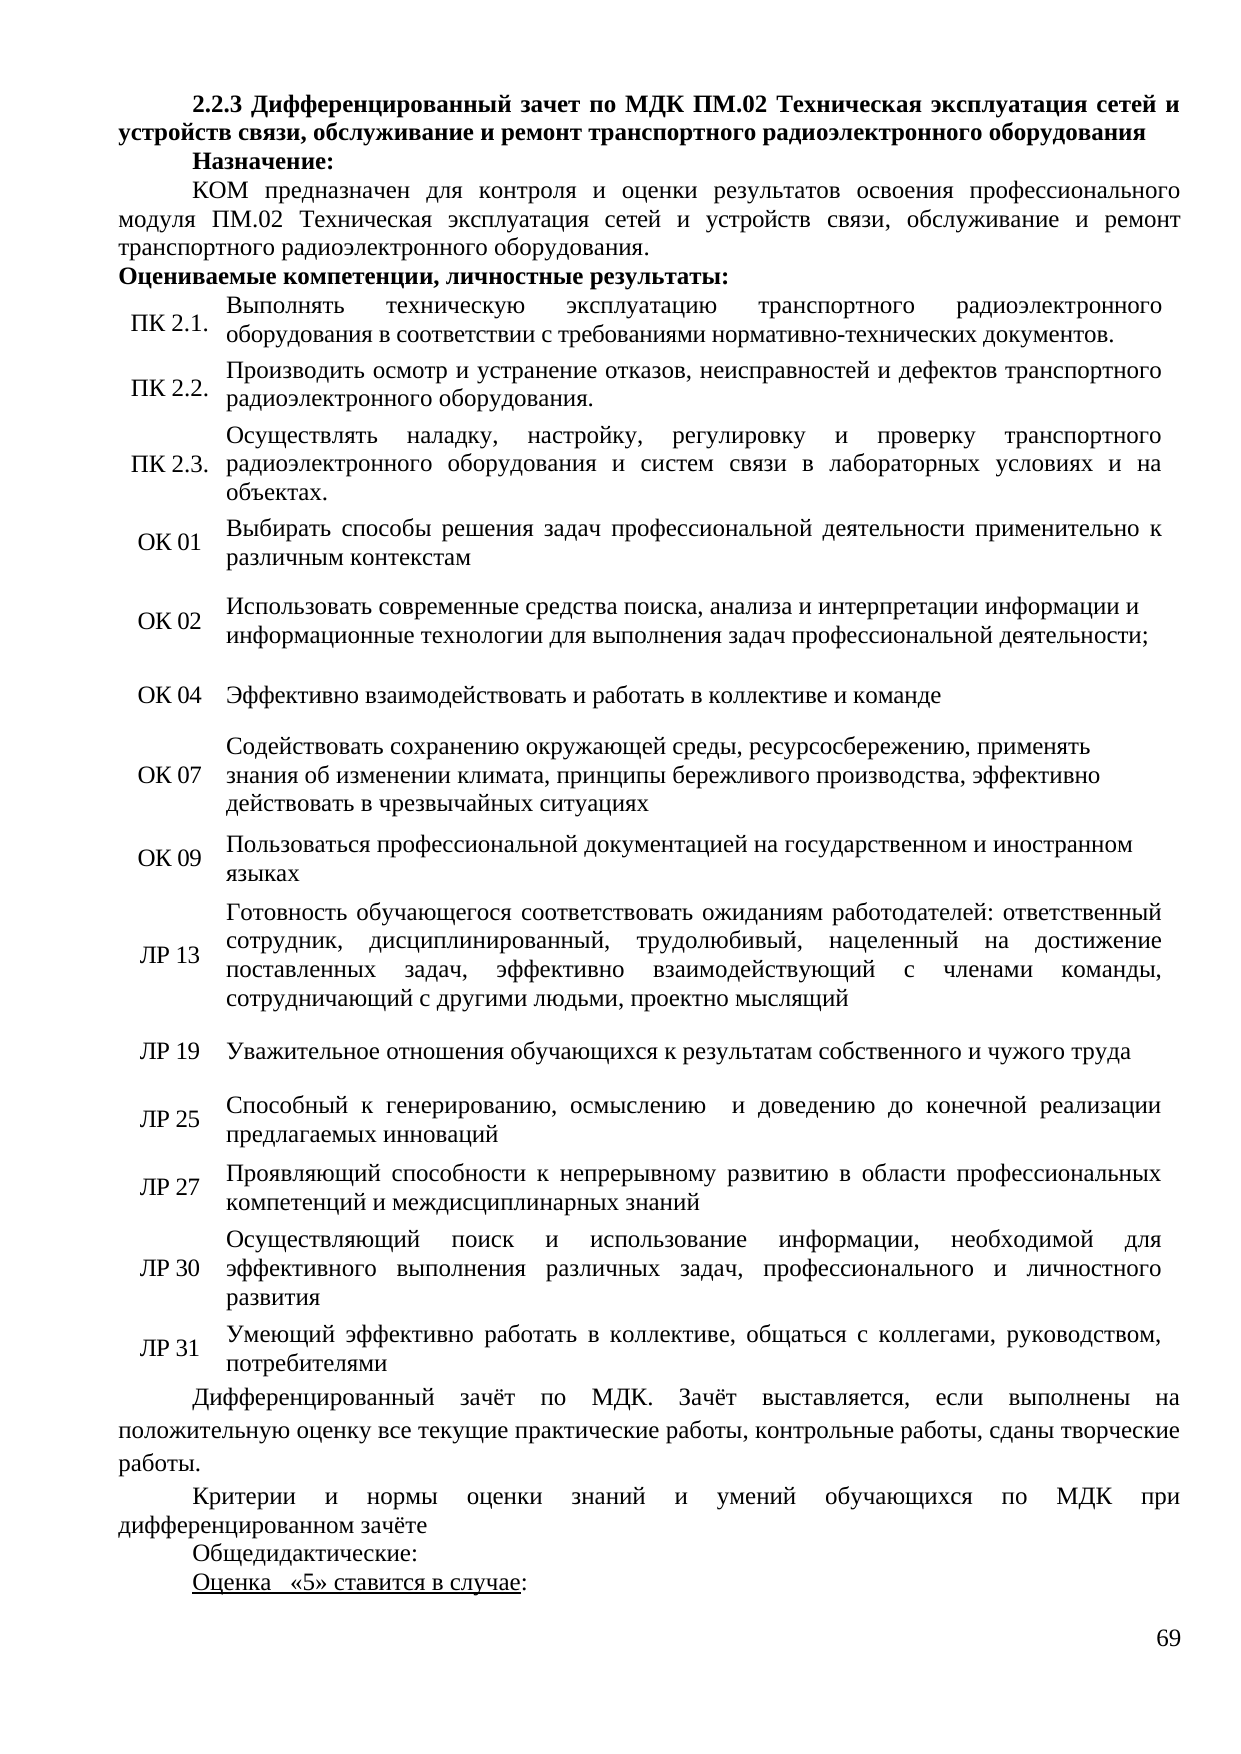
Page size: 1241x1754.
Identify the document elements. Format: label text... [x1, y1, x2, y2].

table_cell ОК 09 [118, 824, 222, 892]
table_cell Использовать современные средства поиска, анализа и интерпретации информации и информационные технологии для выполнения задач профессиональной деятельности; [222, 576, 1167, 664]
table_cell ЛР 27 [118, 1153, 222, 1221]
table_cell ОК 02 [118, 576, 222, 664]
text Критерии и нормы оценки знаний и умений обучающихся по МДК при дифференцированном зачёте [118, 1481, 1181, 1538]
text КОМ предназначен для контроля и оценки результатов освоения профессионального модуля ПМ.02 Техническая эксплуатация сетей и устройств связи, обслуживание и ремонт транспортного радиоэлектронного оборудования. [118, 175, 1181, 261]
table_cell Производить осмотр и устранение отказов, неисправностей и дефектов транспортного радиоэлектронного оборудования. [222, 355, 1167, 420]
table_cell ЛР 19 [118, 1017, 222, 1085]
table_cell ЛР 30 [118, 1221, 222, 1314]
table_cell Пользоваться профессиональной документацией на государственном и иностранном языках [222, 824, 1167, 892]
table_cell Умеющий эффективно работать в коллективе, общаться с коллегами, руководством, потребителями [222, 1314, 1167, 1382]
table_cell ЛР 13 [118, 892, 222, 1017]
table_cell ЛР 25 [118, 1085, 222, 1153]
table_cell ЛР 31 [118, 1314, 222, 1382]
text 2.2.3 Дифференцированный зачет по МДК ПМ.02 Техническая эксплуатация сетей и устройств связи, обслуживание и ремонт транспортного радиоэлектронного оборудования [118, 89, 1181, 146]
text Оценка «5» ставится в случае: [118, 1567, 1181, 1596]
text Оцениваемые компетенции, личностные результаты: [118, 261, 1181, 290]
text Общедидактические: [118, 1538, 1181, 1567]
table_header Выполнять техническую эксплуатацию транспортного радиоэлектронного оборудования в соответствии с требованиями нормативно-технических документов. [222, 290, 1167, 355]
table_cell Осуществлять наладку, настройку, регулировку и проверку транспортного радиоэлектронного оборудования и систем связи в лабораторных условиях и на объектах. [222, 420, 1167, 508]
table_cell ПК 2.3. [118, 420, 222, 508]
table_cell Уважительное отношения обучающихся к результатам собственного и чужого труда [222, 1017, 1167, 1085]
text Назначение: [118, 146, 1181, 175]
table_cell Содействовать сохранению окружающей среды, ресурсосбережению, применять знания об изменении климата, принципы бережливого производства, эффективно действовать в чрезвычайных ситуациях [222, 724, 1167, 824]
table_cell Готовность обучающегося соответствовать ожиданиям работодателей: ответственный сотрудник, дисциплинированный, трудолюбивый, нацеленный на достижение поставленных задач, эффективно взаимодействующий с членами команды, сотрудничающий с другими людьми, проектно мыслящий [222, 892, 1167, 1017]
table_cell ОК 01 [118, 508, 222, 576]
table_header ПК 2.1. [118, 290, 222, 355]
table_cell ОК 04 [118, 664, 222, 724]
table_cell Осуществляющий поиск и использование информации, необходимой для эффективного выполнения различных задач, профессионального и личностного развития [222, 1221, 1167, 1314]
text Дифференцированный зачёт по МДК. Зачёт выставляется, если выполнены на положительную оценку все текущие практические работы, контрольные работы, сданы творческие работы. [118, 1382, 1181, 1477]
table_cell Способный к генерированию, осмыслению и доведению до конечной реализации предлагаемых инноваций [222, 1085, 1167, 1153]
table_cell Эффективно взаимодействовать и работать в коллективе и команде [222, 664, 1167, 724]
table_cell ОК 07 [118, 724, 222, 824]
table_cell Проявляющий способности к непрерывному развитию в области профессиональных компетенций и междисциплинарных знаний [222, 1153, 1167, 1221]
table_cell ПК 2.2. [118, 355, 222, 420]
table_cell Выбирать способы решения задач профессиональной деятельности применительно к различным контекстам [222, 508, 1167, 576]
